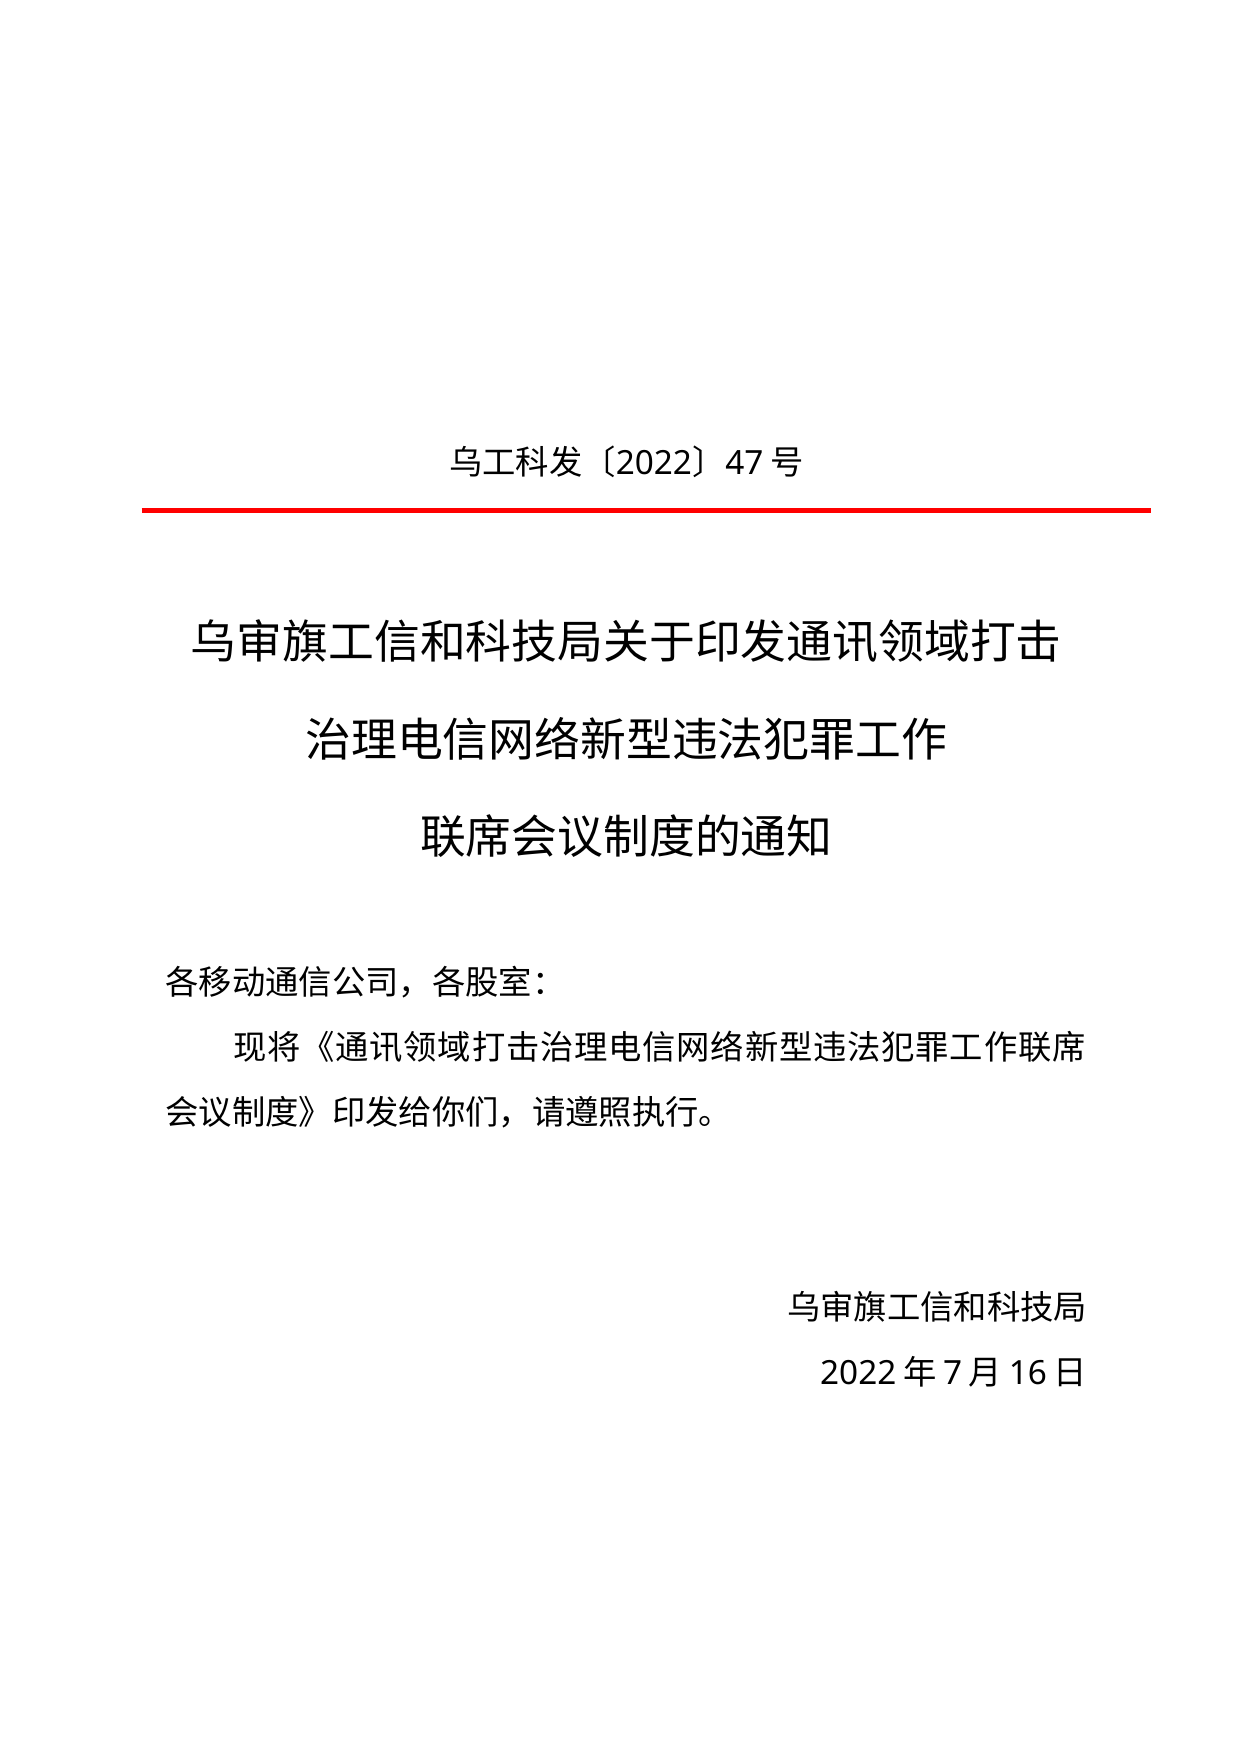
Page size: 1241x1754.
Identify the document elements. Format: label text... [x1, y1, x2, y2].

text 各移动通信公司，各股室： [165, 948, 1087, 1013]
text 现将《通讯领域打击治理电信网络新型违法犯罪工作联席会议制度》印发给你们，请遵照执行。 [165, 1013, 1087, 1143]
text 治理电信网络新型违法犯罪工作 [165, 688, 1087, 785]
text 2022年7月16日 [165, 1338, 1087, 1403]
text 乌工科发〔2022〕47号 [165, 428, 1087, 493]
text 乌审旗工信和科技局 [165, 1273, 1087, 1338]
text 乌审旗工信和科技局关于印发通讯领域打击 [165, 590, 1087, 688]
text 联席会议制度的通知 [165, 785, 1087, 883]
